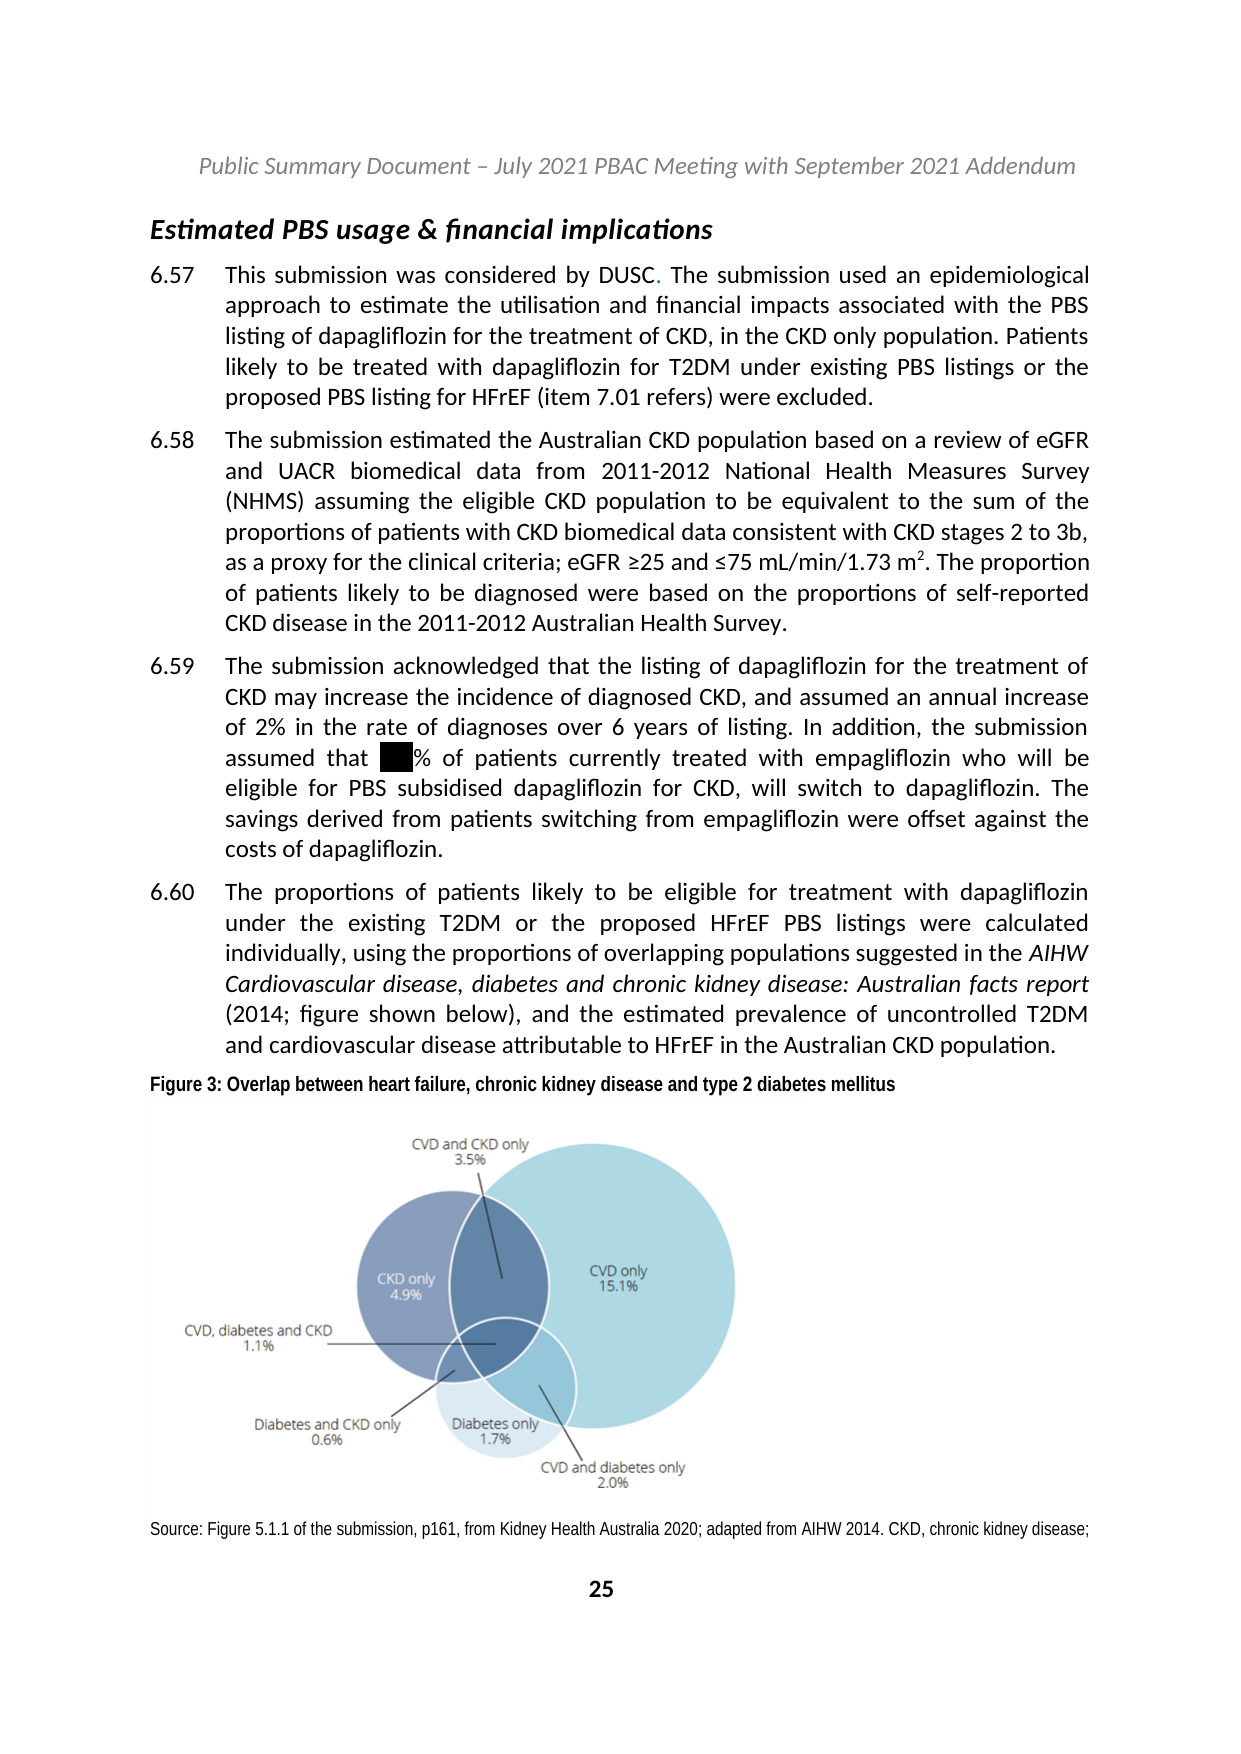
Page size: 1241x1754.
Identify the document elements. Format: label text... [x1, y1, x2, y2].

picture [150, 1096, 809, 1519]
subtitle Estimated PBS usage & financial implications [150, 211, 1090, 247]
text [150, 1518, 1090, 1540]
list The submission acknowledged that the listing of dapagliflozin for the treatment of CKD may increase the incidence of diagnosed CKD, and assumed an annual increase of 2% in the rate of diagnoses over 6 years of listing. In addition, the submission assumed that ''''''% of patients currently treated with empagliflozin who will be eligible for PBS subsidised dapagliflozin for CKD, will switch to dapagliflozin. The savings derived from patients switching from empagliflozin were offset against the costs of dapagliflozin. [150, 650, 1090, 864]
text Figure 3: Overlap between heart failure, chronic kidney disease and type 2 diabetes mellitus [150, 1072, 1090, 1096]
list This submission was considered by DUSC. The submission used an epidemiological approach to estimate the utilisation and financial impacts associated with the PBS listing of dapagliflozin for the treatment of CKD, in the CKD only population. Patients likely to be treated with dapagliflozin for T2DM under existing PBS listings or the proposed PBS listing for HFrEF (item 7.01 refers) were excluded. [150, 259, 1090, 412]
list The proportions of patients likely to be eligible for treatment with dapagliflozin under the existing T2DM or the proposed HFrEF PBS listings were calculated individually, using the proportions of overlapping populations suggested in the AIHW Cardiovascular disease, diabetes and chronic kidney disease: Australian facts report (2014; figure shown below), and the estimated prevalence of uncontrolled T2DM and cardiovascular disease attributable to HFrEF in the Australian CKD population. [150, 877, 1090, 1060]
list The submission estimated the Australian CKD population based on a review of eGFR and UACR biomedical data from 2011-2012 National Health Measures Survey (NHMS) assuming the eligible CKD population to be equivalent to the sum of the proportions of patients with CKD biomedical data consistent with CKD stages 2 to 3b, as a proxy for the clinical criteria; eGFR ≥25 and ≤75 mL/min/1.73 m2. The proportion of patients likely to be diagnosed were based on the proportions of self-reported CKD disease in the 2011-2012 Australian Health Survey. [150, 424, 1090, 638]
